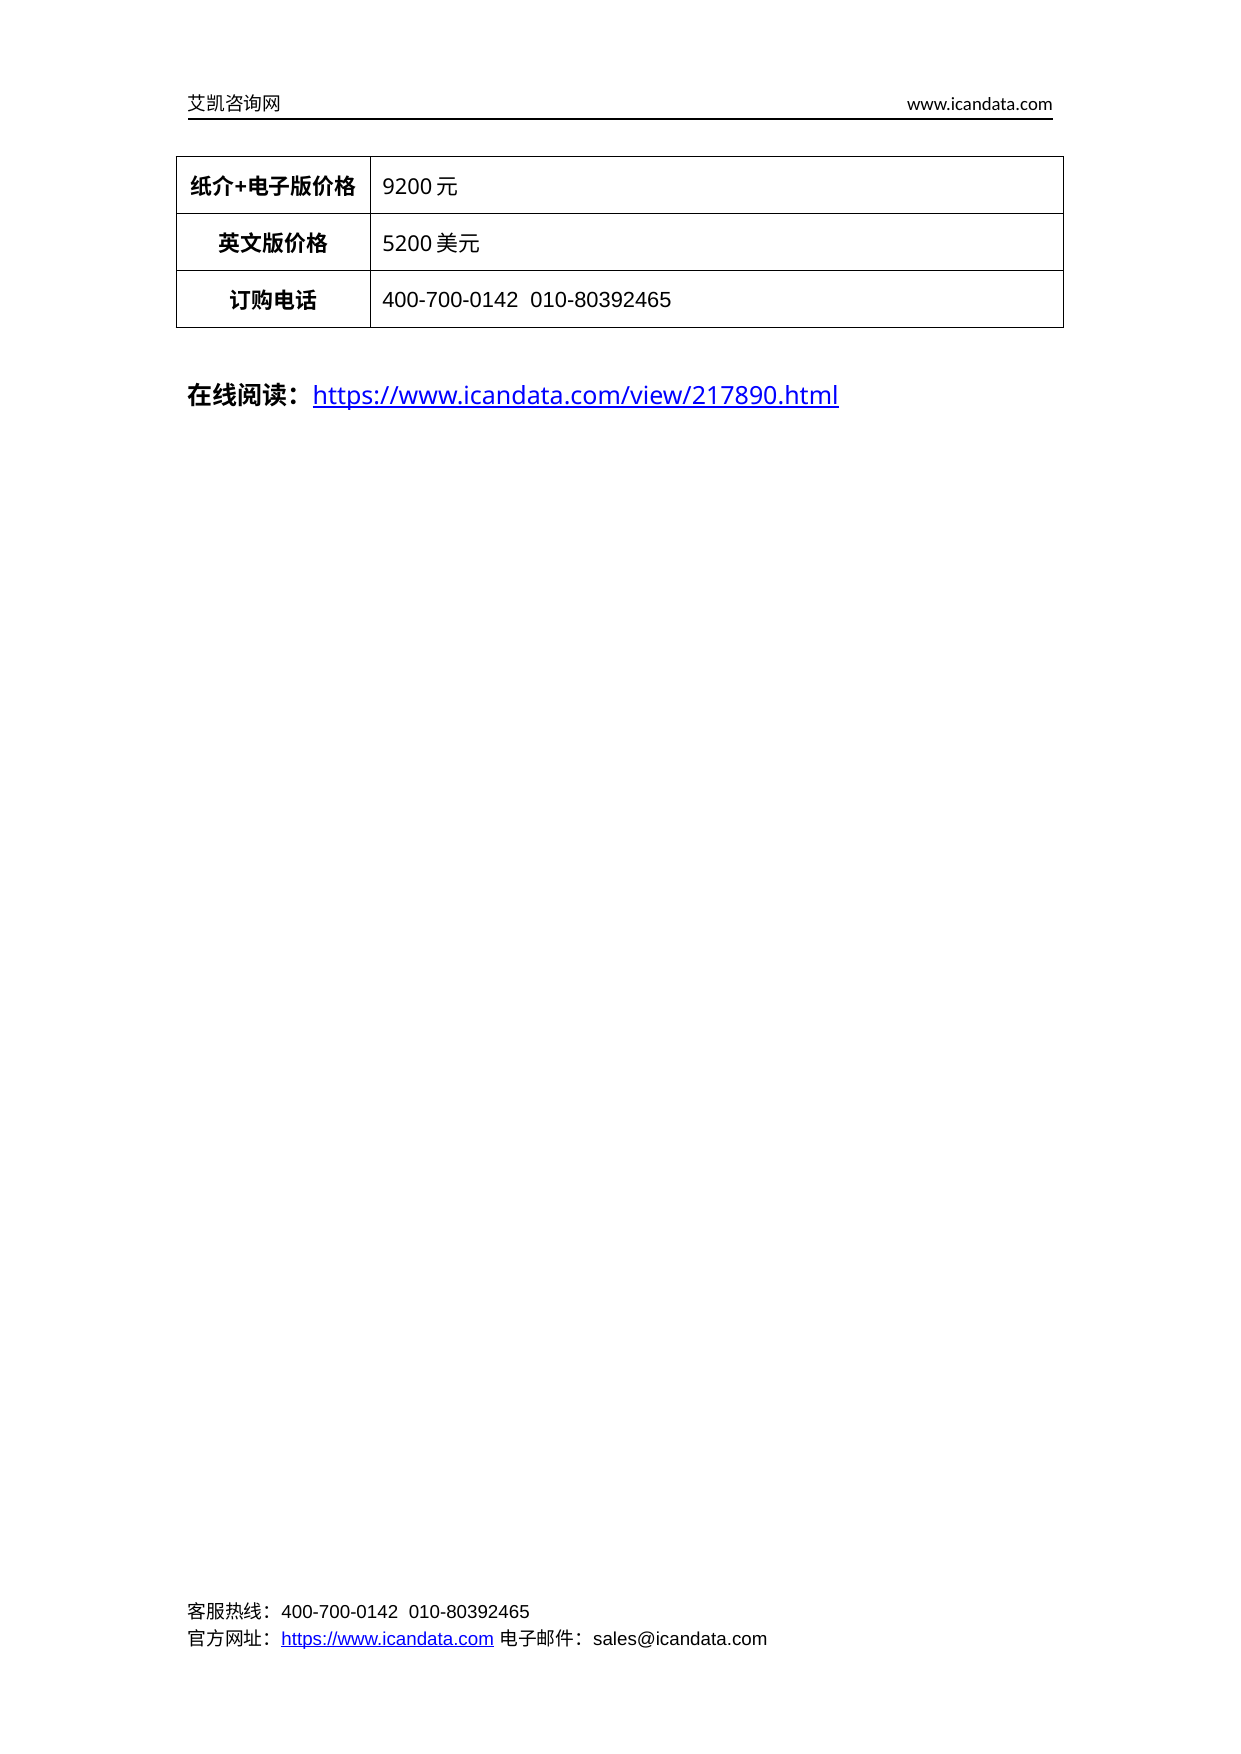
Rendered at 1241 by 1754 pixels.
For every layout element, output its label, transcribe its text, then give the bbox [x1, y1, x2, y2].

table_cell 5200美元 [371, 214, 1063, 270]
table_cell 英文版价格 [177, 214, 370, 270]
table_cell 9200元 [371, 157, 1063, 213]
table_cell 纸介+电子版价格 [177, 157, 370, 213]
text 在线阅读：https://www.icandata.com/view/217890.html [187, 361, 1053, 426]
table_cell 400-700-0142 010-80392465 [371, 271, 1063, 327]
table_cell 订购电话 [177, 271, 370, 327]
